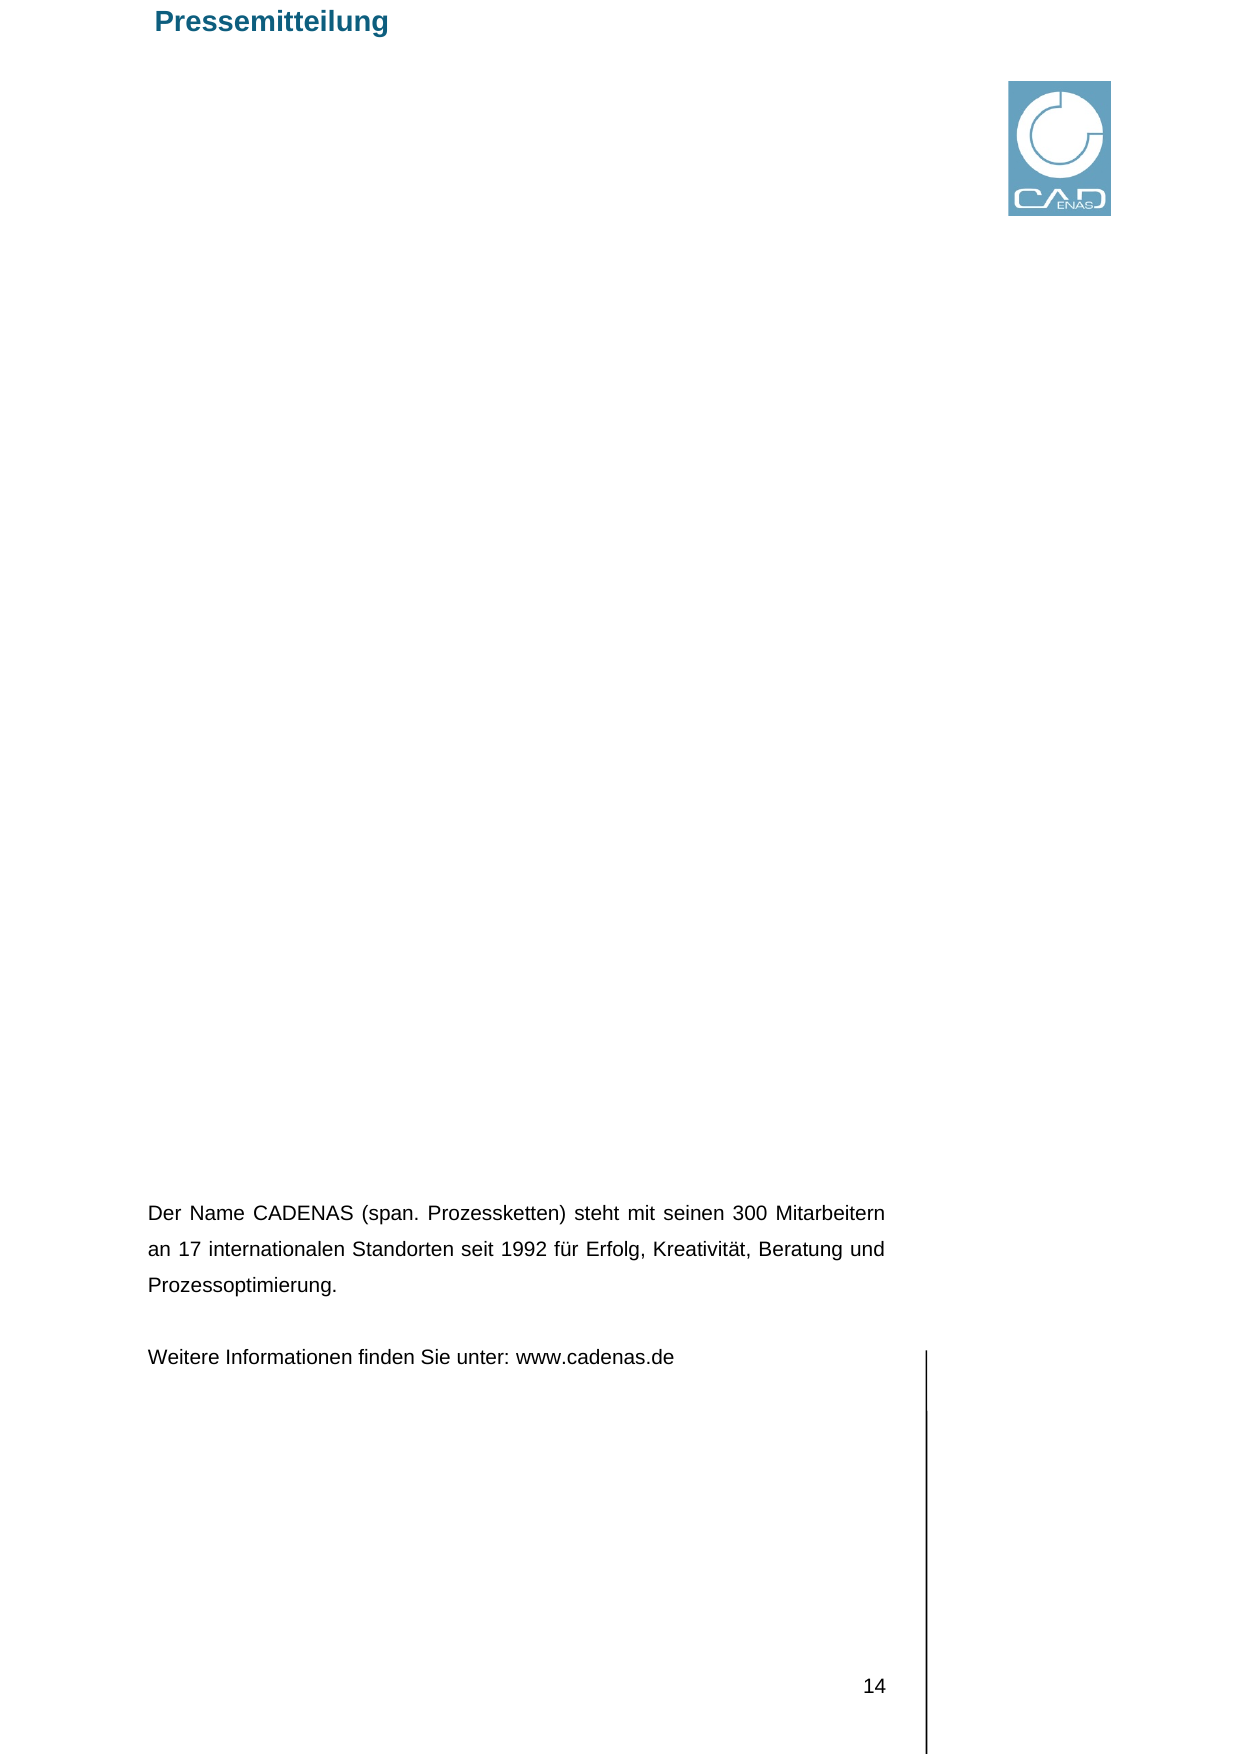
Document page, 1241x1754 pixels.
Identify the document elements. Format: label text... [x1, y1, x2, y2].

picture [1008, 81, 1111, 216]
text Weitere Informationen finden Sie unter: www.cadenas.de [148, 1344, 886, 1368]
text Der Name CADENAS (span. Prozessketten) steht mit seinen 300 Mitarbeitern an 17 internationalen Standorten seit 1992 für Erfolg, Kreativität, Beratung und Prozessoptimierung. [148, 1201, 886, 1297]
